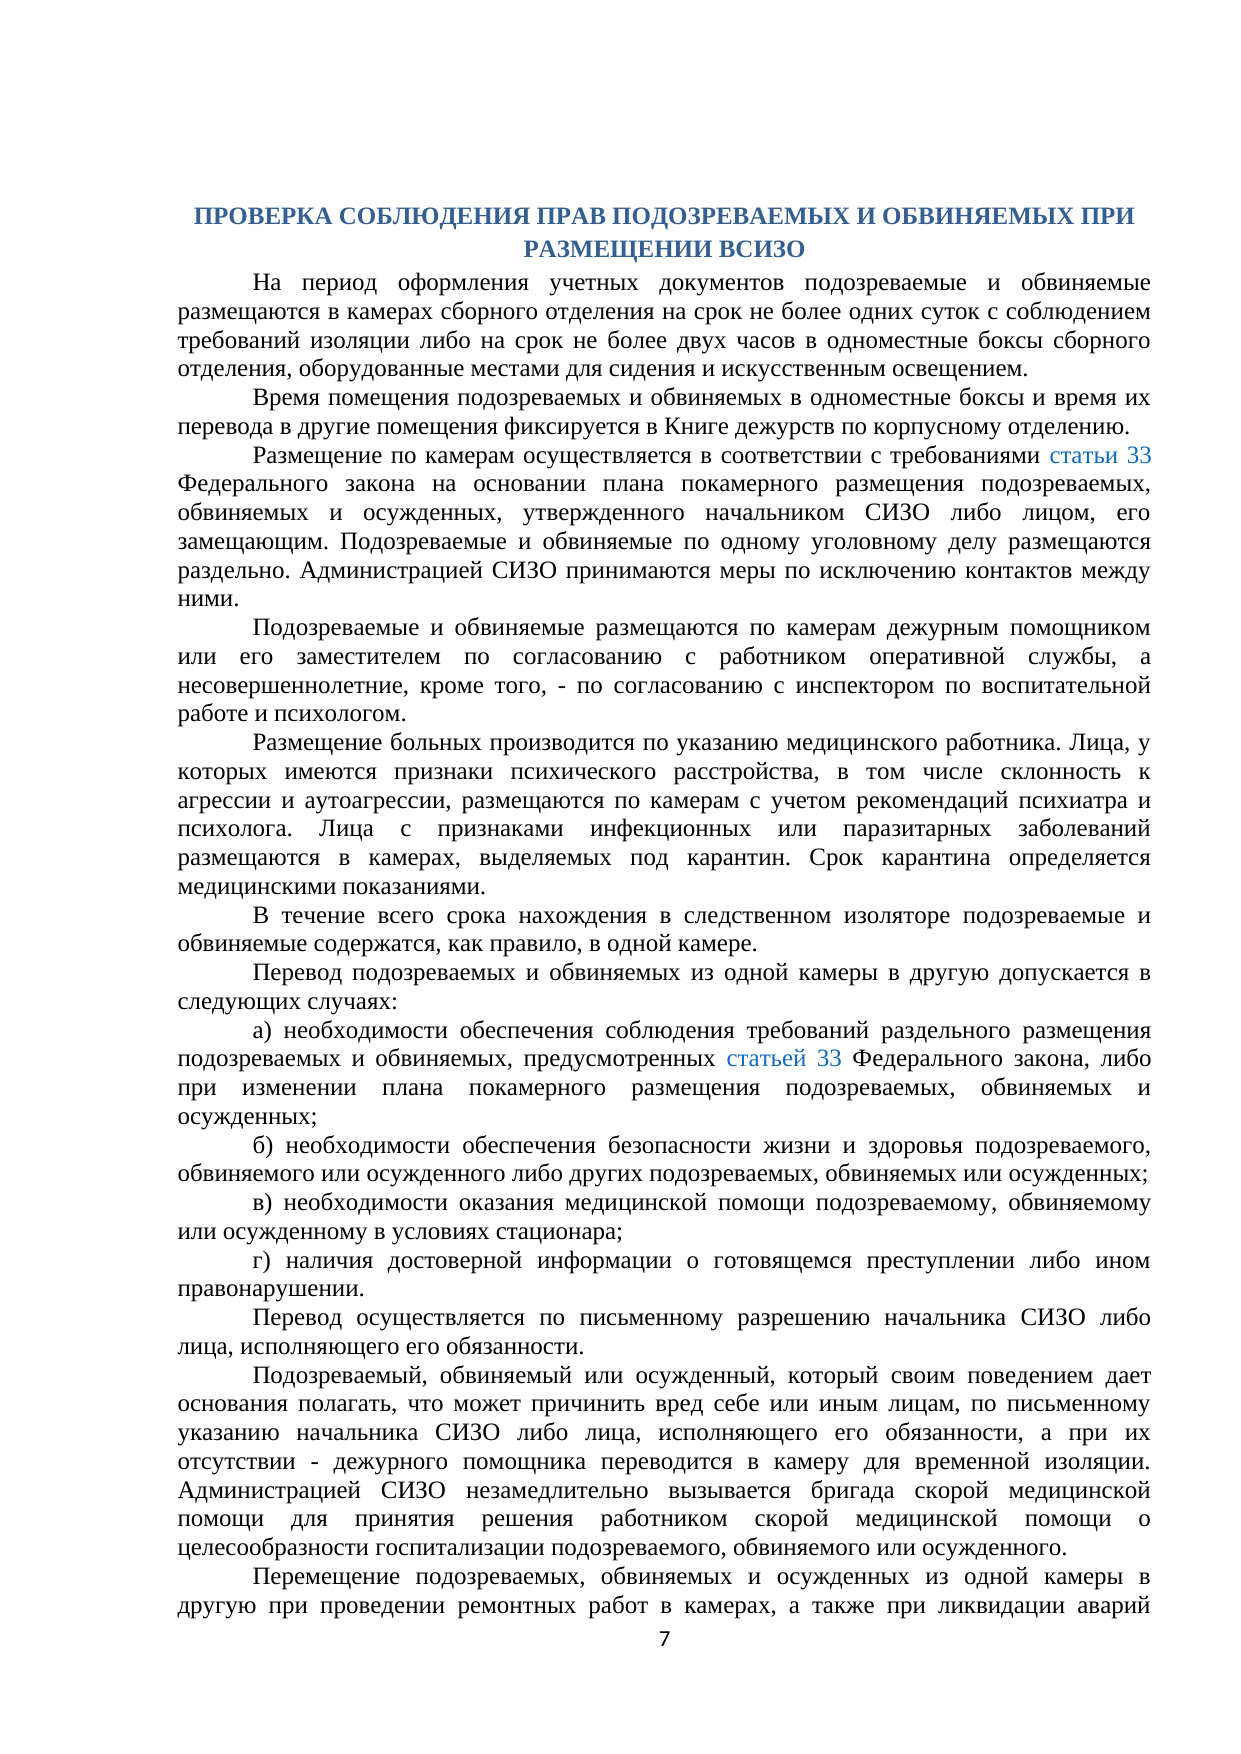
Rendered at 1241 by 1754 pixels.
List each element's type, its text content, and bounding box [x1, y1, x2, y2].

text Время помещения подозреваемых и обвиняемых в одноместные боксы и время их перевода в другие помещения фиксируется в Книге дежурств по корпусному отделению. [177, 382, 1152, 440]
text Размещение по камерам осуществляется в соответствии с требованиями статьи 33 Федерального закона на основании плана покамерного размещения подозреваемых, обвиняемых и осужденных, утвержденного начальником СИЗО либо лицом, его замещающим. Подозреваемые и обвиняемые по одному уголовному делу размещаются раздельно. Администрацией СИЗО принимаются меры по исключению контактов между ними. [177, 440, 1152, 612]
text Перевод осуществляется по письменному разрешению начальника СИЗО либо лица, исполняющего его обязанности. [177, 1302, 1152, 1360]
text В течение всего срока нахождения в следственном изоляторе подозреваемые и обвиняемые содержатся, как правило, в одной камере. [177, 900, 1152, 957]
text Подозреваемый, обвиняемый или осужденный, который своим поведением дает основания полагать, что может причинить вред себе или иным лицам, по письменному указанию начальника СИЗО либо лица, исполняющего его обязанности, а при их отсутствии - дежурного помощника переводится в камеру для временной изоляции. Администрацией СИЗО незамедлительно вызывается бригада скорой медицинской помощи для принятия решения работником скорой медицинской помощи о целесообразности госпитализации подозреваемого, обвиняемого или осужденного. [177, 1360, 1152, 1561]
text г) наличия достоверной информации о готовящемся преступлении либо ином правонарушении. [177, 1245, 1152, 1302]
text в) необходимости оказания медицинской помощи подозреваемому, обвиняемому или осужденному в условиях стационара; [177, 1187, 1152, 1245]
text а) необходимости обеспечения соблюдения требований раздельного размещения подозреваемых и обвиняемых, предусмотренных статьей 33 Федерального закона, либо при изменении плана покамерного размещения подозреваемых, обвиняемых и осужденных; [177, 1015, 1152, 1130]
text Подозреваемые и обвиняемые размещаются по камерам дежурным помощником или его заместителем по согласованию с работником оперативной службы, а несовершеннолетние, кроме того, - по согласованию с инспектором по воспитательной работе и психологом. [177, 612, 1152, 727]
subtitle ПРОВЕРКА СОБЛЮДЕНИЯ ПРАВ ПОДОЗРЕВАЕМЫХ И ОБВИНЯЕМЫХ ПРИ РАЗМЕЩЕНИИ ВСИЗО [177, 201, 1152, 263]
text б) необходимости обеспечения безопасности жизни и здоровья подозреваемого, обвиняемого или осужденного либо других подозреваемых, обвиняемых или осужденных; [177, 1130, 1152, 1187]
text На период оформления учетных документов подозреваемые и обвиняемые размещаются в камерах сборного отделения на срок не более одних суток с соблюдением требований изоляции либо на срок не более двух часов в одноместные боксы сборного отделения, оборудованные местами для сидения и искусственным освещением. [177, 267, 1152, 382]
text Перевод подозреваемых и обвиняемых из одной камеры в другую допускается в следующих случаях: [177, 957, 1152, 1015]
text Размещение больных производится по указанию медицинского работника. Лица, у которых имеются признаки психического расстройства, в том числе склонность к агрессии и аутоагрессии, размещаются по камерам с учетом рекомендаций психиатра и психолога. Лица с признаками инфекционных или паразитарных заболеваний размещаются в камерах, выделяемых под карантин. Срок карантина определяется медицинскими показаниями. [177, 727, 1152, 900]
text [177, 1561, 1152, 1618]
